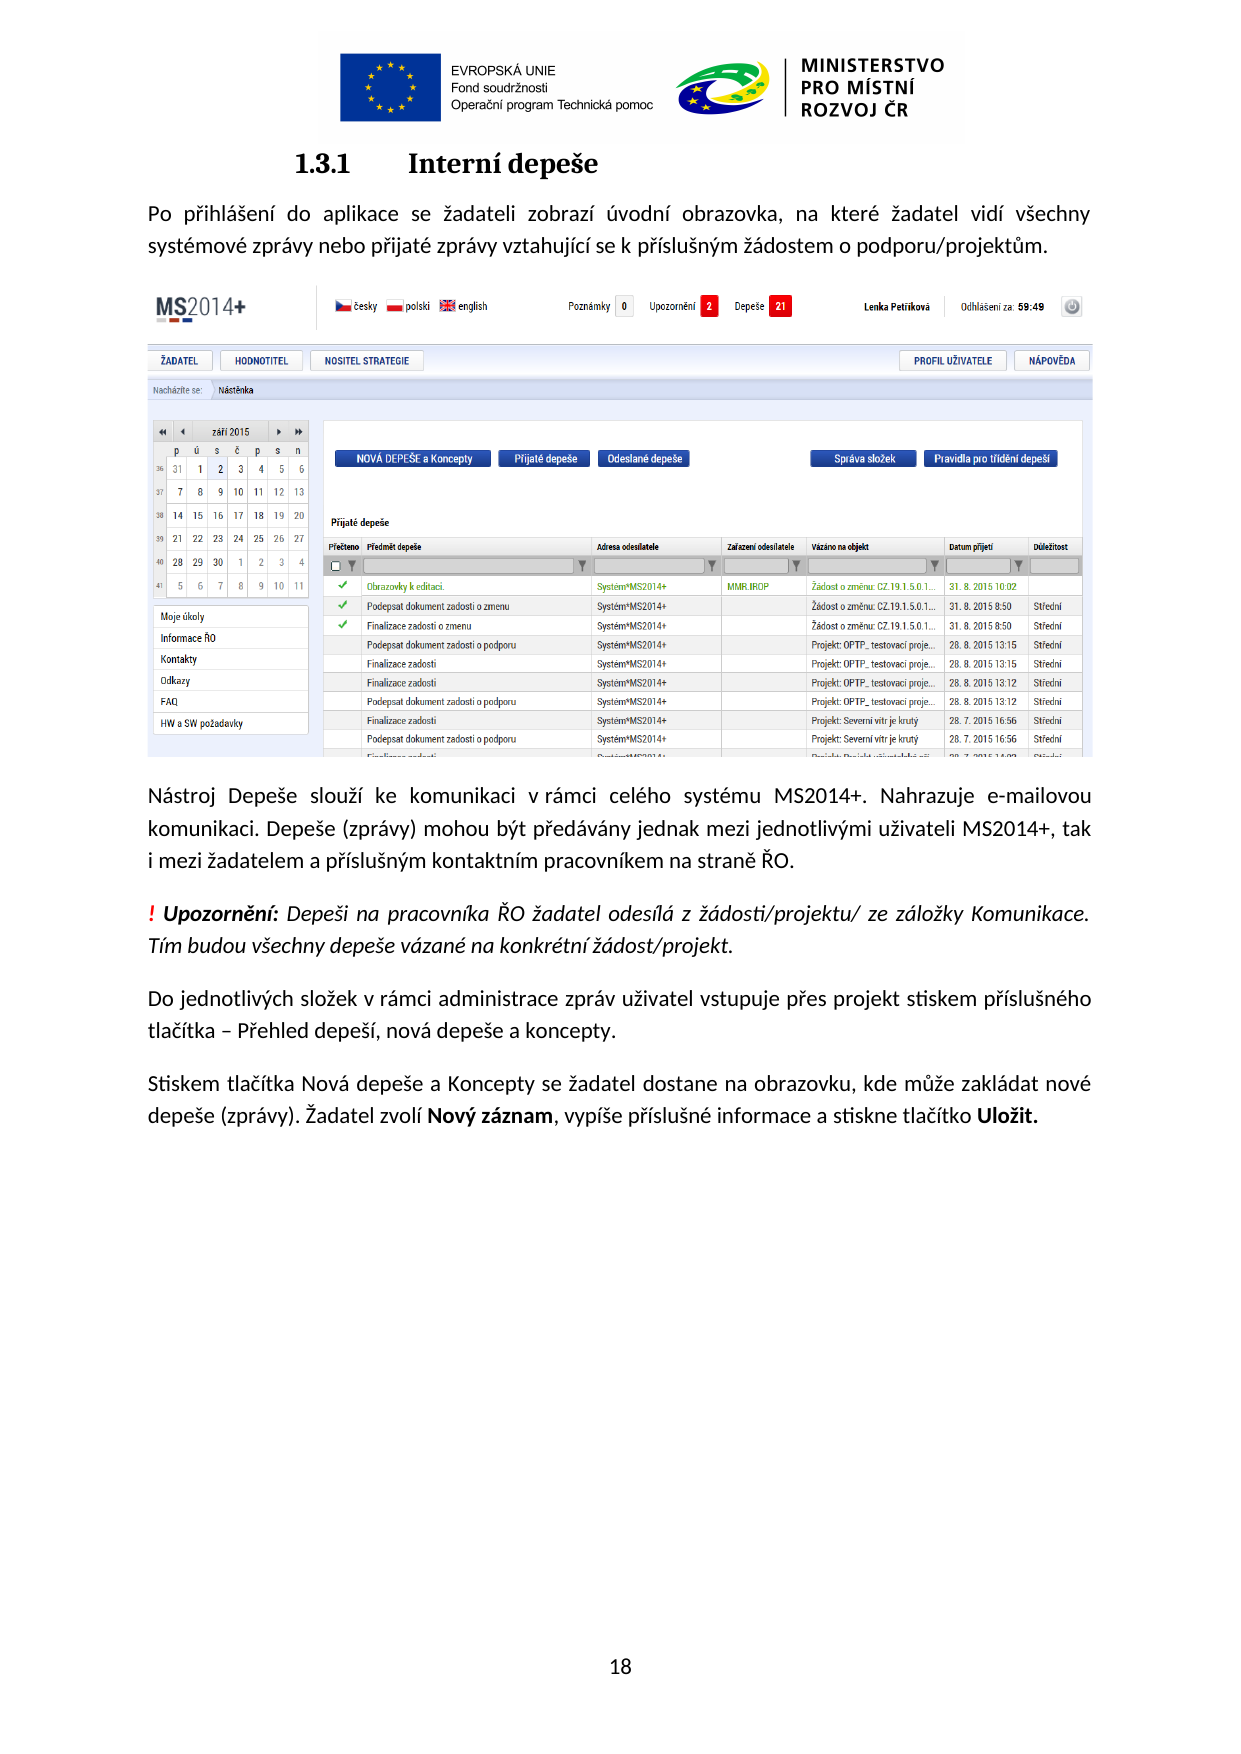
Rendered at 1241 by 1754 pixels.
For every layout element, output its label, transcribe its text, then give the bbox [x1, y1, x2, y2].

picture [147, 283, 1093, 757]
text Stiskem tlačítka Nová depeše a Koncepty se žadatel dostane na obrazovku, kde může zakládat nové depeše (zprávy). Žadatel zvolí Nový záznam, vypíše příslušné informace a stiskne tlačítko Uložit. [148, 1069, 1093, 1130]
text Nástroj Depeše slouží ke komunikaci v rámci celého systému MS2014+. Nahrazuje e-mailovou komunikaci. Depeše (zprávy) mohou být předávány jednak mezi jednotlivými uživateli MS2014+, tak i mezi žadatelem a příslušným kontaktním pracovníkem na straně ŘO. [148, 782, 1093, 874]
picture [318, 31, 965, 144]
text Po přihlášení do aplikace se žadateli zobrazí úvodní obrazovka, na které žadatel vidí všechny systémové zprávy nebo přijaté zprávy vztahující se k příslušným žádostem o podporu/projektům. [148, 199, 1093, 259]
subtitle Interní depeše [295, 148, 1093, 181]
text Do jednotlivých složek v rámci administrace zpráv uživatel vstupuje přes projekt stiskem příslušného tlačítka – Přehled depeší, nová depeše a koncepty. [148, 984, 1093, 1044]
text ! Upozornění: Depeši na pracovníka ŘO žadatel odesílá z žádosti/projektu/ ze záložky Komunikace. Tím budou všechny depeše vázané na konkrétní žádost/projekt. [148, 899, 1093, 959]
